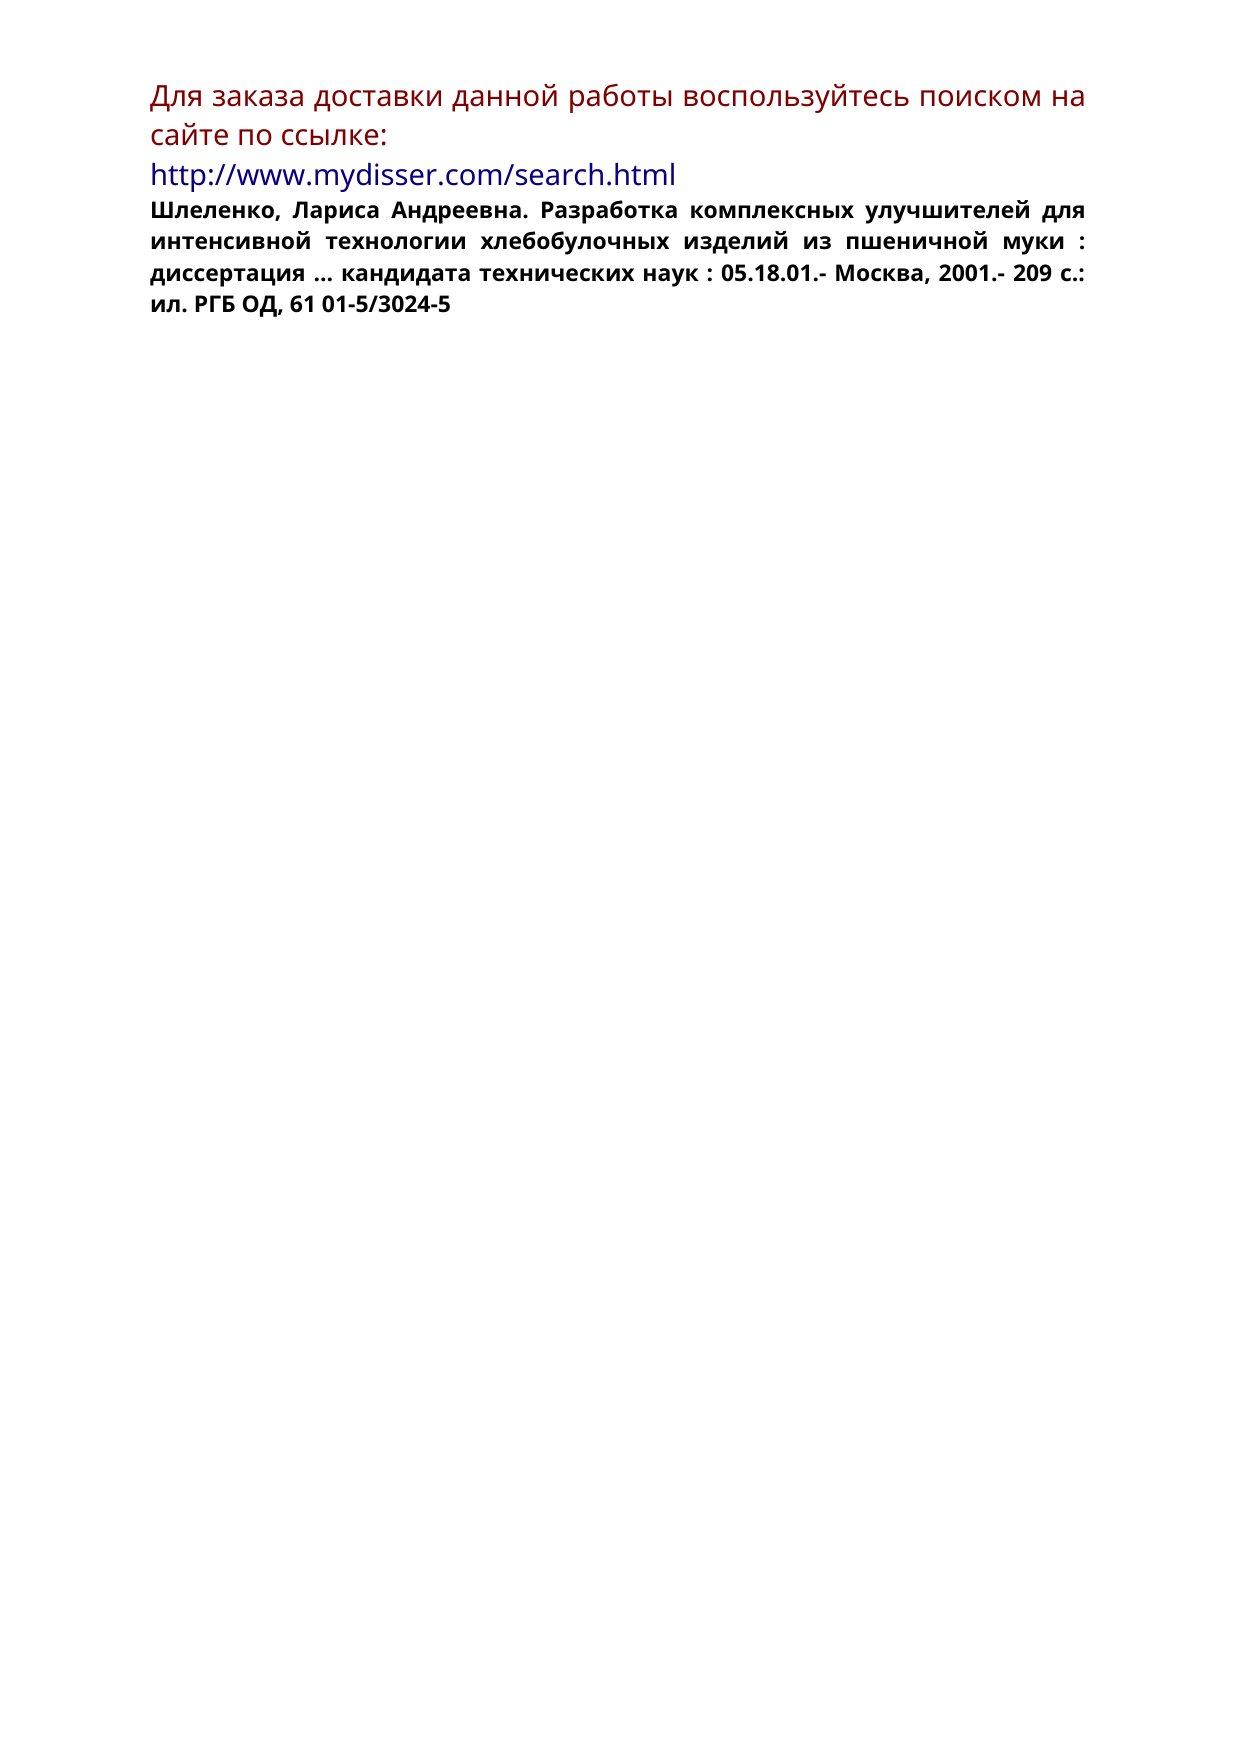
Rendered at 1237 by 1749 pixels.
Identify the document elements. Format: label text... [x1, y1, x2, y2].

text Шлеленко, Лариса Андреевна. Разработка комплексных улучшителей для интенсивной технологии хлебобулочных изделий из пшеничной муки : диссертация ... кандидата технических наук : 05.18.01.- Москва, 2001.- 209 с.: ил. РГБ ОД, 61 01-5/3024-5 [150, 194, 1086, 319]
